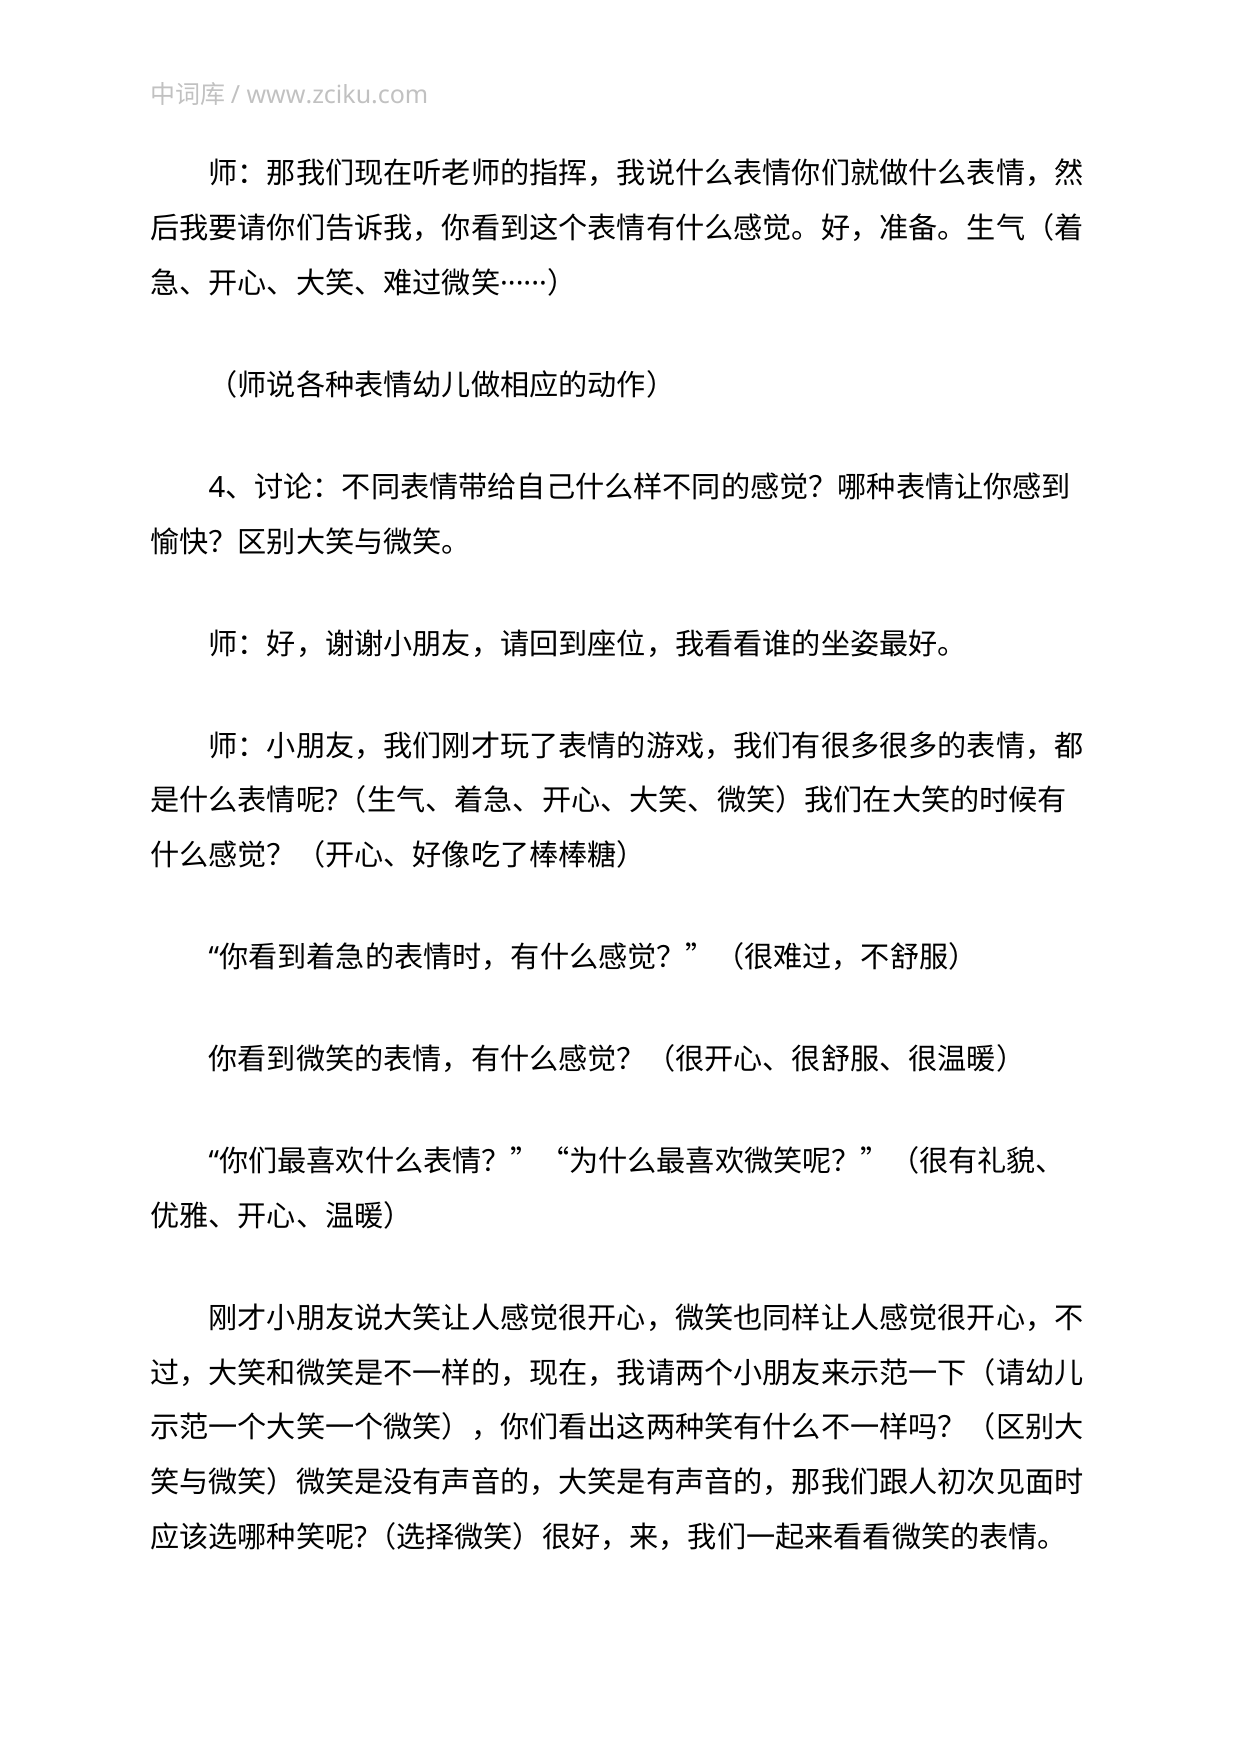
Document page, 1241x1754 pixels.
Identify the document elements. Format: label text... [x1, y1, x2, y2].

text “你看到着急的表情时，有什么感觉？”（很难过，不舒服） [150, 934, 1090, 976]
text “你们最喜欢什么表情？”“为什么最喜欢微笑呢？”（很有礼貌、优雅、开心、温暖） [150, 1137, 1090, 1235]
text 师：小朋友，我们刚才玩了表情的游戏，我们有很多很多的表情，都是什么表情呢?（生气、着急、开心、大笑、微笑）我们在大笑的时候有什么感觉？（开心、好像吃了棒棒糖） [150, 722, 1090, 874]
text 你看到微笑的表情，有什么感觉？（很开心、很舒服、很温暖） [150, 1036, 1090, 1078]
text 4、讨论：不同表情带给自己什么样不同的感觉？哪种表情让你感到愉快？区别大笑与微笑。 [150, 463, 1090, 561]
text 师：好，谢谢小朋友，请回到座位，我看看谁的坐姿最好。 [150, 620, 1090, 663]
text （师说各种表情幼儿做相应的动作） [150, 362, 1090, 404]
text 师：那我们现在听老师的指挥，我说什么表情你们就做什么表情，然后我要请你们告诉我，你看到这个表情有什么感觉。好，准备。生气（着急、开心、大笑、难过微笑······） [150, 150, 1090, 302]
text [150, 1294, 1090, 1556]
